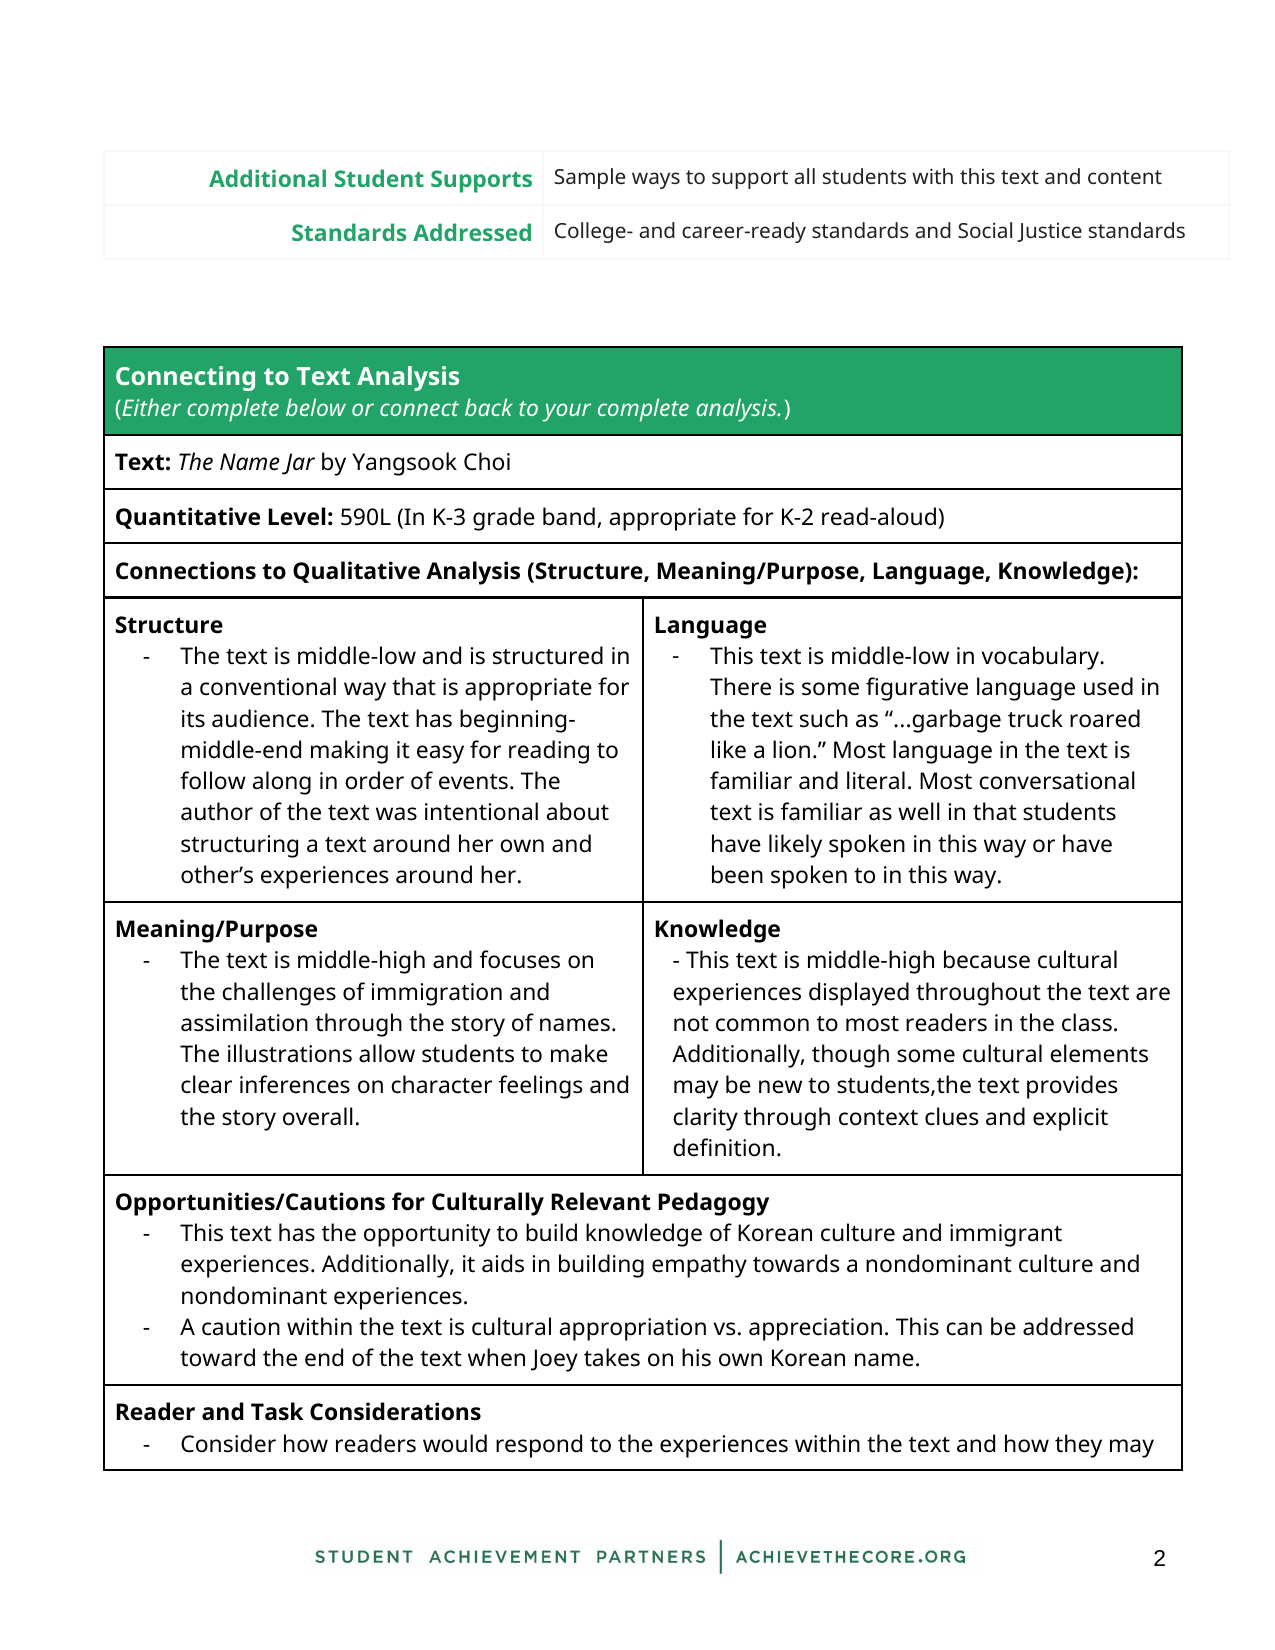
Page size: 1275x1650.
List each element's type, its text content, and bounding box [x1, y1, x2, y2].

picture [300, 1535, 983, 1578]
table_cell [105, 1386, 1181, 1469]
table_cell Text: The Name Jar by Yangsook Choi [105, 436, 1181, 488]
table_cell Knowledge - This text is middle-high because cultural experiences displayed throughout the text are not common to most readers in the class. Additionally, though some cultural elements may be new to students,the text provides clarity through context clues and explicit definition. [644, 903, 1181, 1173]
table_cell Structure The text is middle-low and is structured in a conventional way that is appropriate for its audience. The text has beginning-middle-end making it easy for reading to follow along in order of events. The author of the text was intentional about structuring a text around her own and other’s experiences around her. [105, 599, 642, 901]
table_cell Quantitative Level: 590L (In K-3 grade band, appropriate for K-2 read-aloud) [105, 490, 1181, 542]
table_cell Opportunities/Cautions for Culturally Relevant Pedagogy This text has the opportunity to build knowledge of Korean culture and immigrant experiences. Additionally, it aids in building empathy towards a nondominant culture and nondominant experiences. A caution within the text is cultural appropriation vs. appreciation. This can be addressed toward the end of the text when Joey takes on his own Korean name. [105, 1176, 1181, 1384]
table_cell Standards Addressed [105, 206, 542, 258]
table_cell Additional Student Supports [105, 152, 542, 204]
table_header Connecting to Text Analysis (Either complete below or connect back to your complete analysis.) [105, 348, 1181, 434]
table_cell Connections to Qualitative Analysis (Structure, Meaning/Purpose, Language, Knowledge): [105, 544, 1181, 596]
table_cell Sample ways to support all students with this text and content [544, 152, 1228, 204]
table_cell College- and career-ready standards and Social Justice standards [544, 206, 1228, 258]
table_cell Language This text is middle-low in vocabulary. There is some figurative language used in the text such as “...garbage truck roared like a lion.” Most language in the text is familiar and literal. Most conversational text is familiar as well in that students have likely spoken in this way or have been spoken to in this way. [644, 599, 1181, 901]
table_cell Meaning/Purpose The text is middle-high and focuses on the challenges of immigration and assimilation through the story of names. The illustrations allow students to make clear inferences on character feelings and the story overall. [105, 903, 642, 1173]
